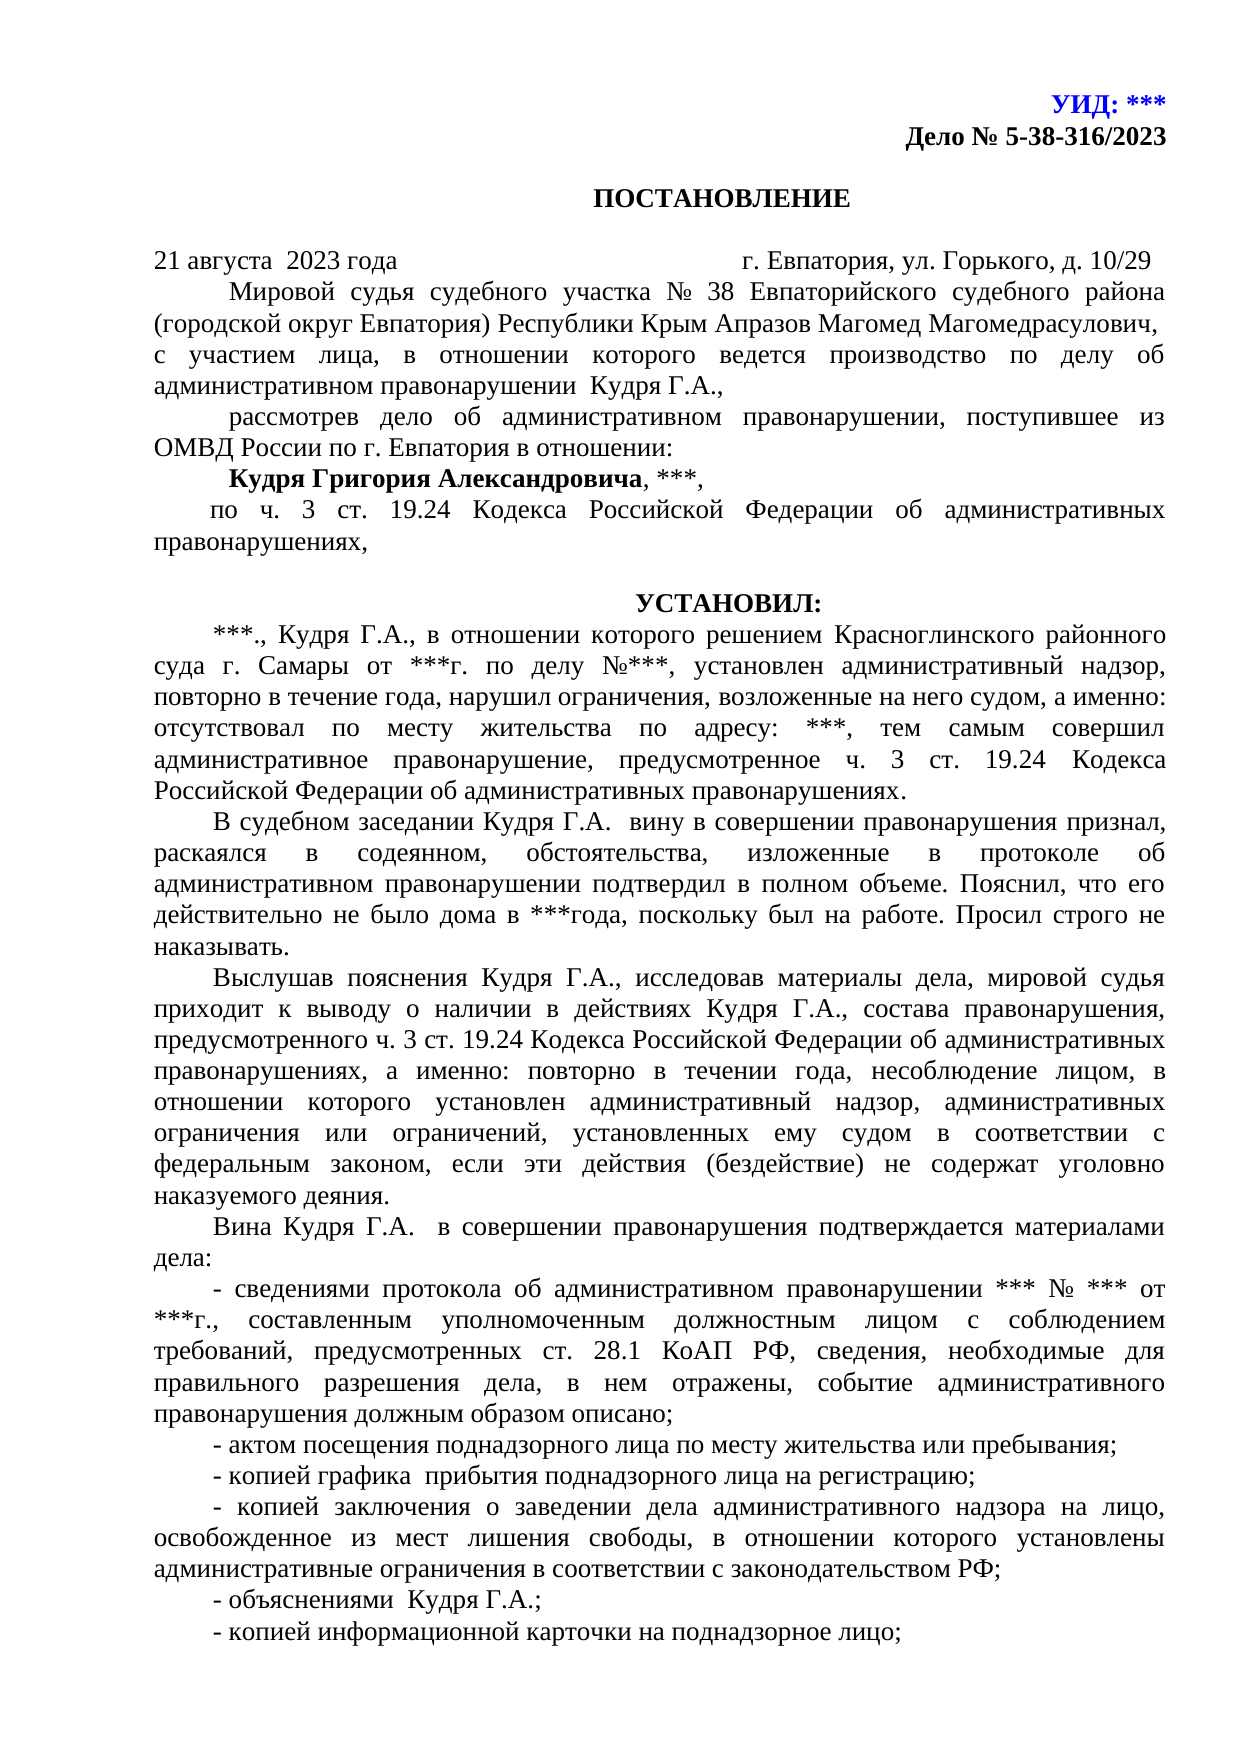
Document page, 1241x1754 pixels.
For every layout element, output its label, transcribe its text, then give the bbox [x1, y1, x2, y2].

text - копией графика прибытия поднадзорного лица на регистрацию; [153, 1459, 1166, 1490]
text - копией информационной карточки на поднадзорное лицо; [153, 1615, 1166, 1646]
text Кудря Григория Александровича, ***, [153, 462, 1164, 493]
text ***., Кудря Г.А., в отношении которого решением Красноглинского районного суда г. Самары от ***г. по делу №***, установлен административный надзор, повторно в течение года, нарушил ограничения, возложенные на него судом, а именно: отсутствовал по месту жительства по адресу: ***, тем самым совершил административное правонарушение, предусмотренное ч. 3 ст. 19.24 Кодекса Российской Федерации об административных правонарушениях. [153, 618, 1166, 805]
text - объяснениями Кудря Г.А.; [153, 1584, 1166, 1615]
text по ч. 3 ст. 19.24 Кодекса Российской Федерации об административных правонарушениях, [153, 493, 1166, 556]
text Мировой судья судебного участка № 38 Евпаторийского судебного района (городской округ Евпатория) Республики Крым Апразов Магомед Магомедрасулович, [153, 276, 1166, 338]
text - актом посещения поднадзорного лица по месту жительства или пребывания; [153, 1428, 1166, 1459]
text Выслушав пояснения Кудря Г.А., исследовав материалы дела, мировой судья приходит к выводу о наличии в действиях Кудря Г.А., состава правонарушения, предусмотренного ч. 3 ст. 19.24 Кодекса Российской Федерации об административных правонарушениях, а именно: повторно в течении года, несоблюдение лицом, в отношении которого установлен административный надзор, административных ограничения или ограничений, установленных ему судом в соответствии с федеральным законом, если эти действия (бездействие) не содержат уголовно наказуемого деяния. [153, 961, 1166, 1210]
text ПОСТАНОВЛЕНИЕ [153, 182, 1234, 213]
text УИД: *** [153, 89, 1166, 120]
text Вина Кудря Г.А. в совершении правонарушения подтверждается материалами дела: [153, 1210, 1166, 1272]
text - копией заключения о заведении дела административного надзора на лицо, освобожденное из мест лишения свободы, в отношении которого установлены административные ограничения в соответствии с законодательством РФ; [153, 1490, 1166, 1584]
text В судебном заседании Кудря Г.А. вину в совершении правонарушения признал, раскаялся в содеянном, обстоятельства, изложенные в протоколе об административном правонарушении подтвердил в полном объеме. Пояснил, что его действительно не было дома в ***года, поскольку был на работе. Просил строго не наказывать. [153, 805, 1166, 961]
text - сведениями протокола об административном правонарушении *** № *** от ***г., составленным уполномоченным должностным лицом с соблюдением требований, предусмотренных ст. 28.1 КоАП РФ, сведения, необходимые для правильного разрешения дела, в нем отражены, событие административного правонарушения должным образом описано; [153, 1272, 1166, 1428]
text 21 августа 2023 года г. Евпатория, ул. Горького, д. 10/29 [153, 244, 1172, 276]
text рассмотрев дело об административном правонарушении, поступившее из ОМВД России по г. Евпатория в отношении: [153, 400, 1166, 462]
text УСТАНОВИЛ: [153, 587, 1166, 618]
text Дело № 5-38-316/2023 [153, 120, 1166, 151]
text с участием лица, в отношении которого ведется производство по делу об административном правонарушении Кудря Г.А., [153, 338, 1166, 400]
